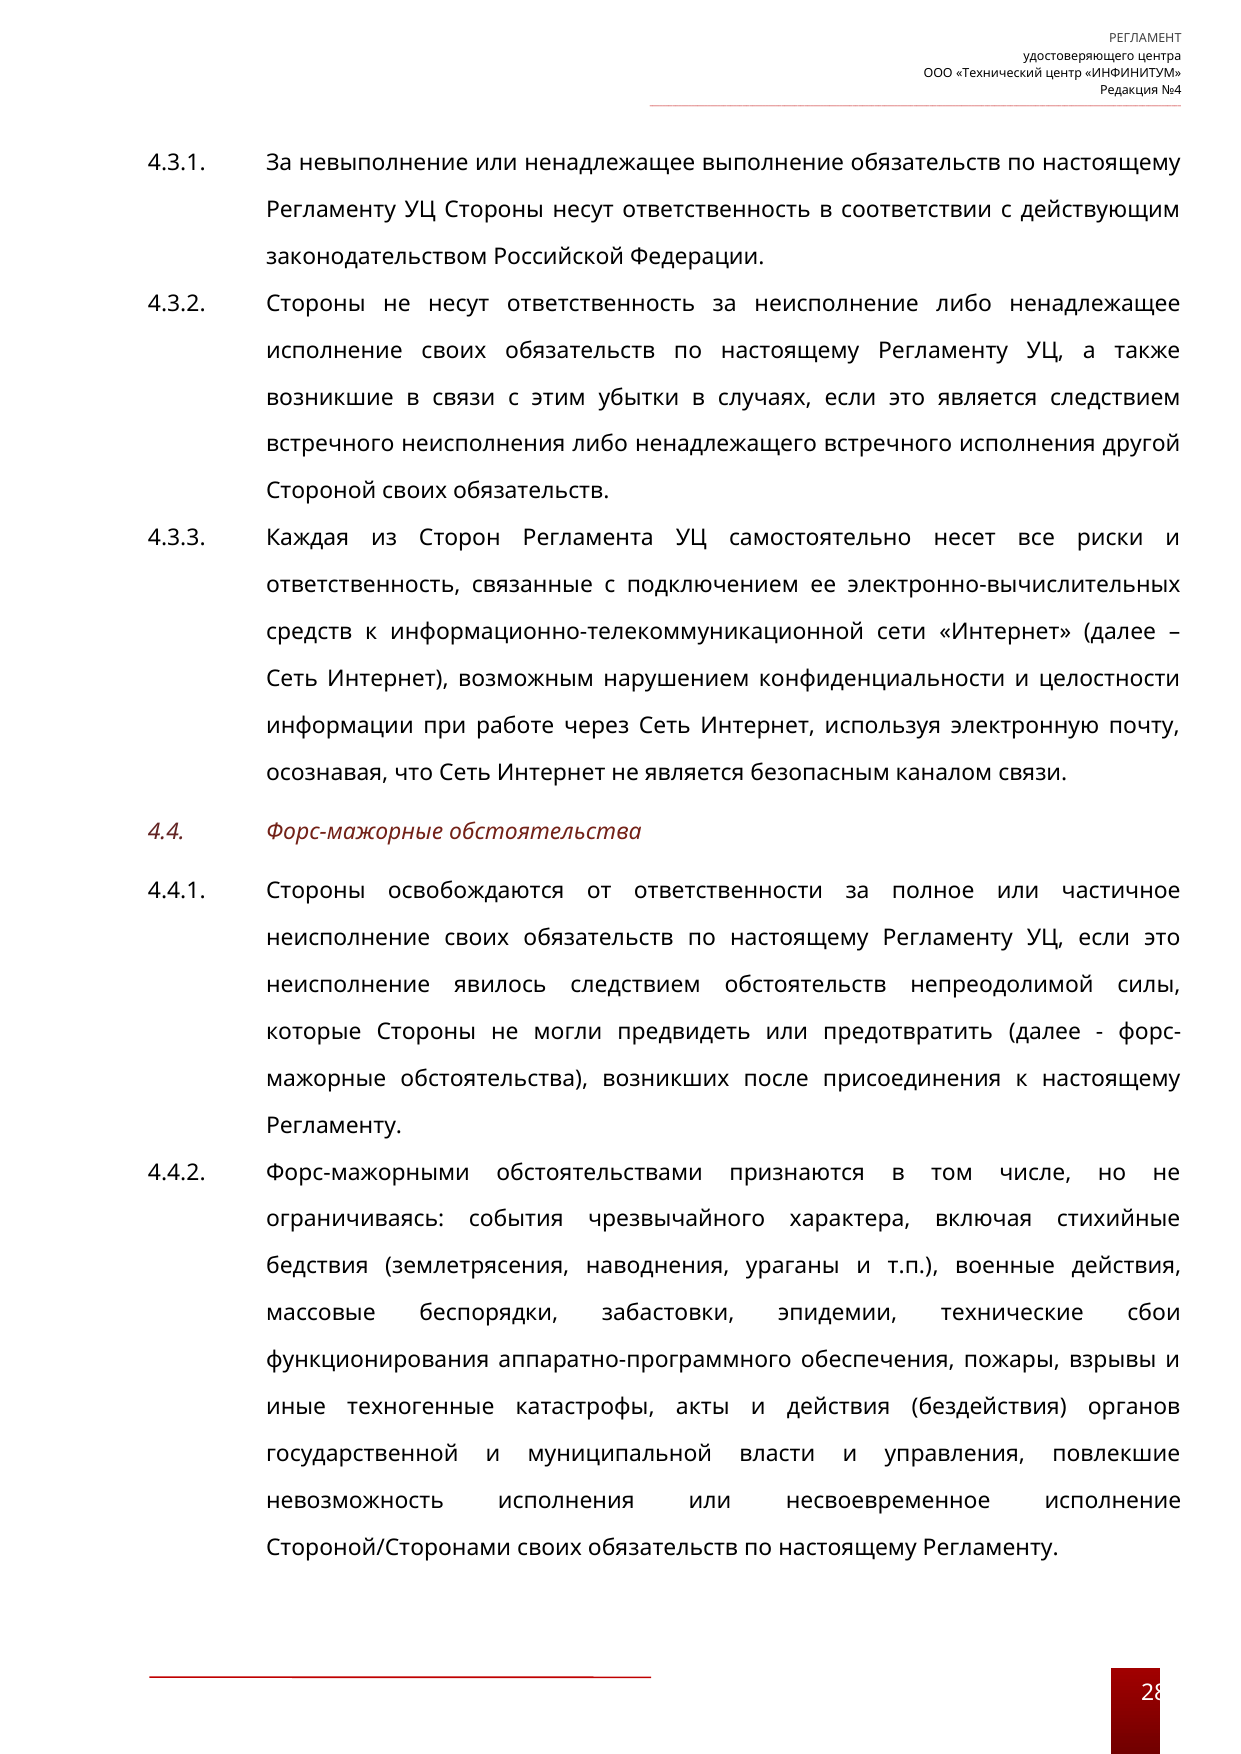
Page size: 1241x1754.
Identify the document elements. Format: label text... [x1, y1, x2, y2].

text Стороны не несут ответственность за неисполнение либо ненадлежащее исполнение своих обязательств по настоящему Регламенту УЦ, а также возникшие в связи с этим убытки в случаях, если это является следствием встречного неисполнения либо ненадлежащего встречного исполнения другой Стороной своих обязательств. [148, 287, 1181, 506]
subtitle Форс-мажорные обстоятельства [148, 815, 1181, 846]
text Стороны освобождаются от ответственности за полное или частичное неисполнение своих обязательств по настоящему Регламенту УЦ, если это неисполнение явилось следствием обстоятельств непреодолимой силы, которые Стороны не могли предвидеть или предотвратить (далее - форс-мажорные обстоятельства), возникших после присоединения к настоящему Регламенту. [148, 874, 1181, 1140]
text Каждая из Сторон Регламента УЦ самостоятельно несет все риски и ответственность, связанные с подключением ее электронно-вычислительных средств к информационно-телекоммуникационной сети «Интернет» (далее – Сеть Интернет), возможным нарушением конфиденциальности и целостности информации при работе через Сеть Интернет, используя электронную почту, осознавая, что Сеть Интернет не является безопасным каналом связи. [148, 521, 1181, 787]
text За невыполнение или ненадлежащее выполнение обязательств по настоящему Регламенту УЦ Стороны несут ответственность в соответствии с действующим законодательством Российской Федерации. [148, 146, 1181, 271]
text Форс-мажорными обстоятельствами признаются в том числе, но не ограничиваясь: события чрезвычайного характера, включая стихийные бедствия (землетрясения, наводнения, ураганы и т.п.), военные действия, массовые беспорядки, забастовки, эпидемии, технические сбои функционирования аппаратно-программного обеспечения, пожары, взрывы и иные техногенные катастрофы, акты и действия (бездействия) органов государственной и муниципальной власти и управления, повлекшие невозможность исполнения или несвоевременное исполнение Стороной/Сторонами своих обязательств по настоящему Регламенту. [148, 1156, 1181, 1562]
